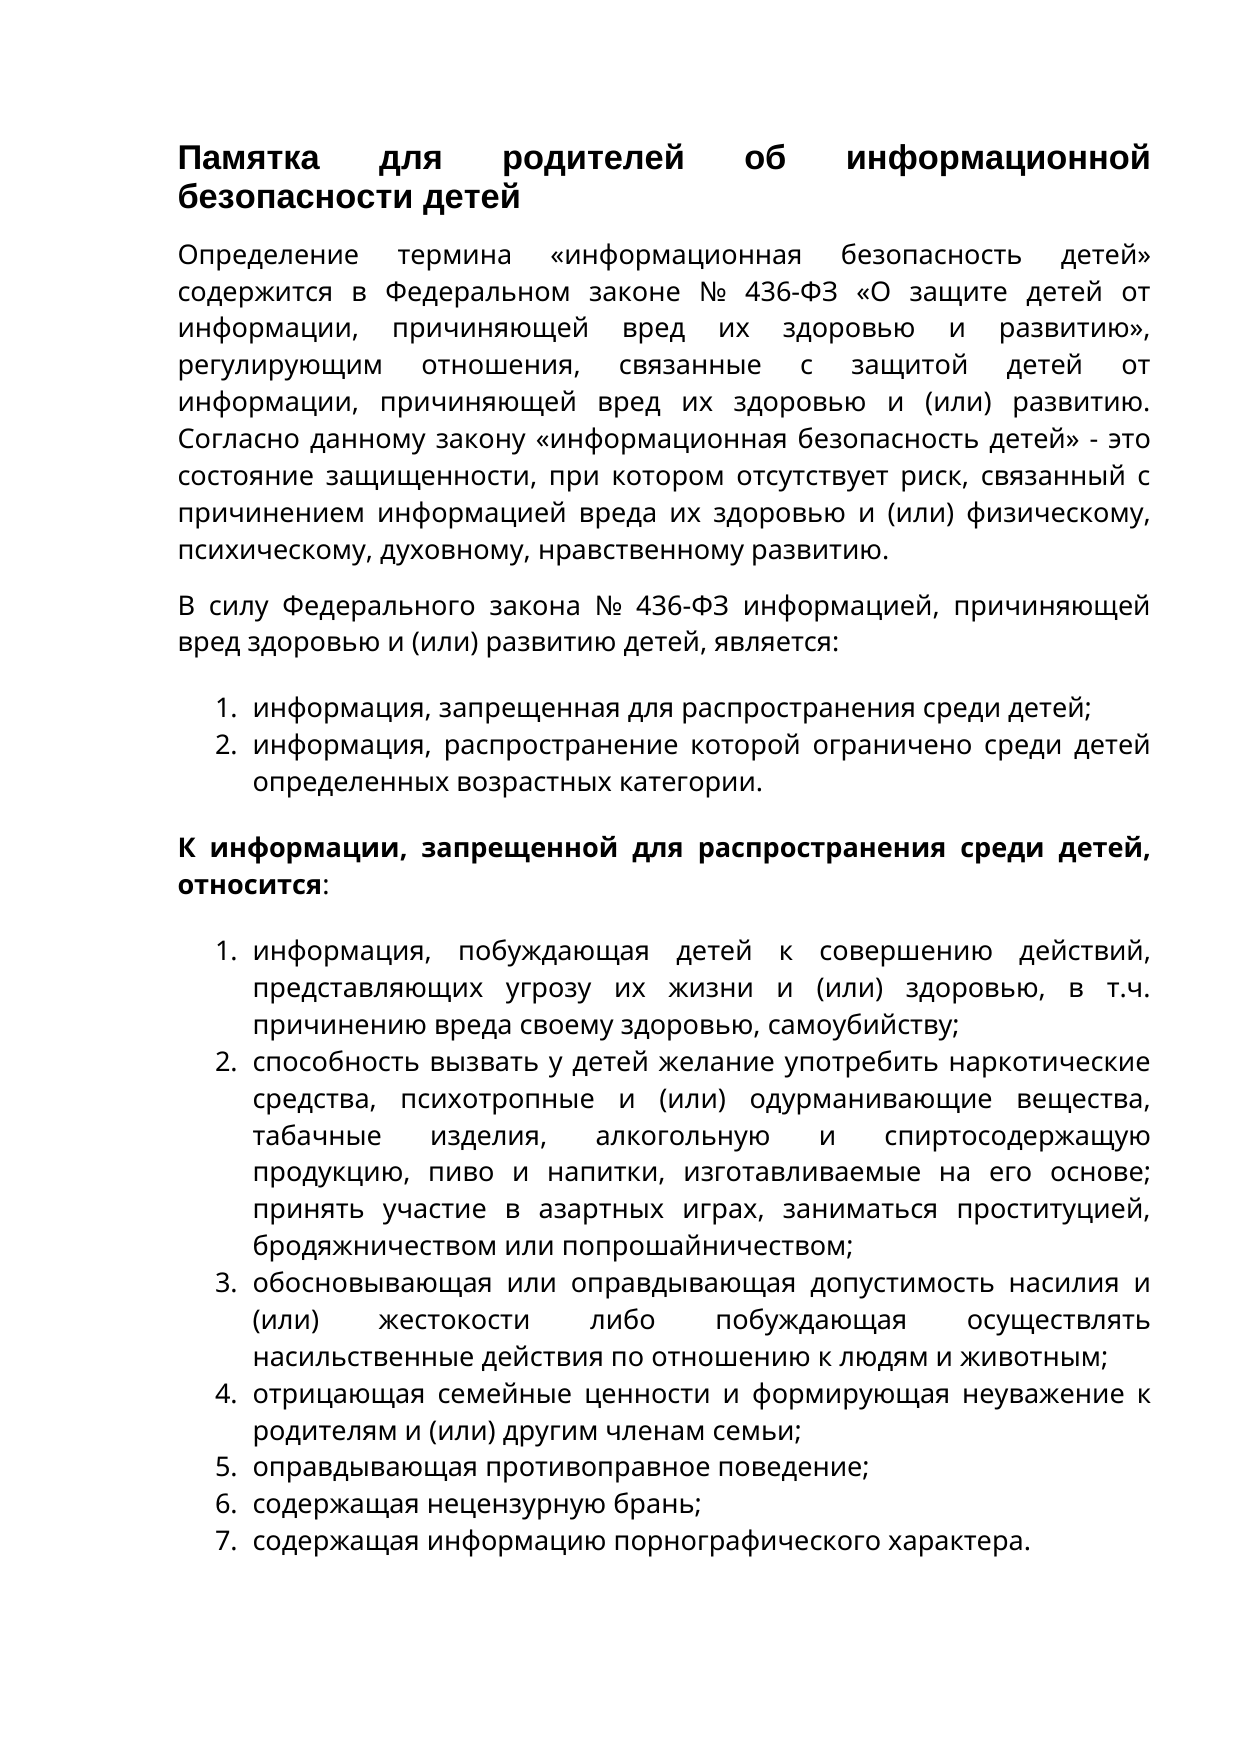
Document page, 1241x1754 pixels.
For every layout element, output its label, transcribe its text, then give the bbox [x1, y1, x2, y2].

text Определение термина «информационная безопасность детей» содержится в Федеральном законе № 436-ФЗ «О защите детей от информации, причиняющей вред их здоровью и развитию», регулирующим отношения, связанные с защитой детей от информации, причиняющей вред их здоровью и (или) развитию. Согласно данному закону «информационная безопасность детей» - это состояние защищенности, при котором отсутствует риск, связанный с причинением информацией вреда их здоровью и (или) физическому, психическому, духовному, нравственному развитию. [177, 235, 1152, 567]
list информация, распространение которой ограничено среди детей определенных возрастных категории. [215, 726, 1152, 799]
list содержащая нецензурную брань; [215, 1485, 1152, 1522]
text Памятка для родителей об информационной безопасности детей [177, 137, 1152, 216]
list информация, запрещенная для распространения среди детей; [215, 689, 1152, 726]
list способность вызвать у детей желание употребить наркотические средства, психотропные и (или) одурманивающие вещества, табачные изделия, алкогольную и спиртосодержащую продукцию, пиво и напитки, изготавливаемые на его основе; принять участие в азартных играх, заниматься проституцией, бродяжничеством или попрошайничеством; [215, 1042, 1152, 1263]
list обосновывающая или оправдывающая допустимость насилия и (или) жестокости либо побуждающая осуществлять насильственные действия по отношению к людям и животным; [215, 1263, 1152, 1374]
list информация, побуждающая детей к совершению действий, представляющих угрозу их жизни и (или) здоровью, в т.ч. причинению вреда своему здоровью, самоубийству; [215, 932, 1152, 1042]
text К информации, запрещенной для распространения среди детей, относится: [177, 829, 1152, 902]
list оправдывающая противоправное поведение; [215, 1448, 1152, 1485]
text В силу Федерального закона № 436-ФЗ информацией, причиняющей вред здоровью и (или) развитию детей, является: [177, 586, 1152, 660]
list содержащая информацию порнографического характера. [215, 1522, 1152, 1558]
list отрицающая семейные ценности и формирующая неуважение к родителям и (или) другим членам семьи; [215, 1374, 1152, 1448]
